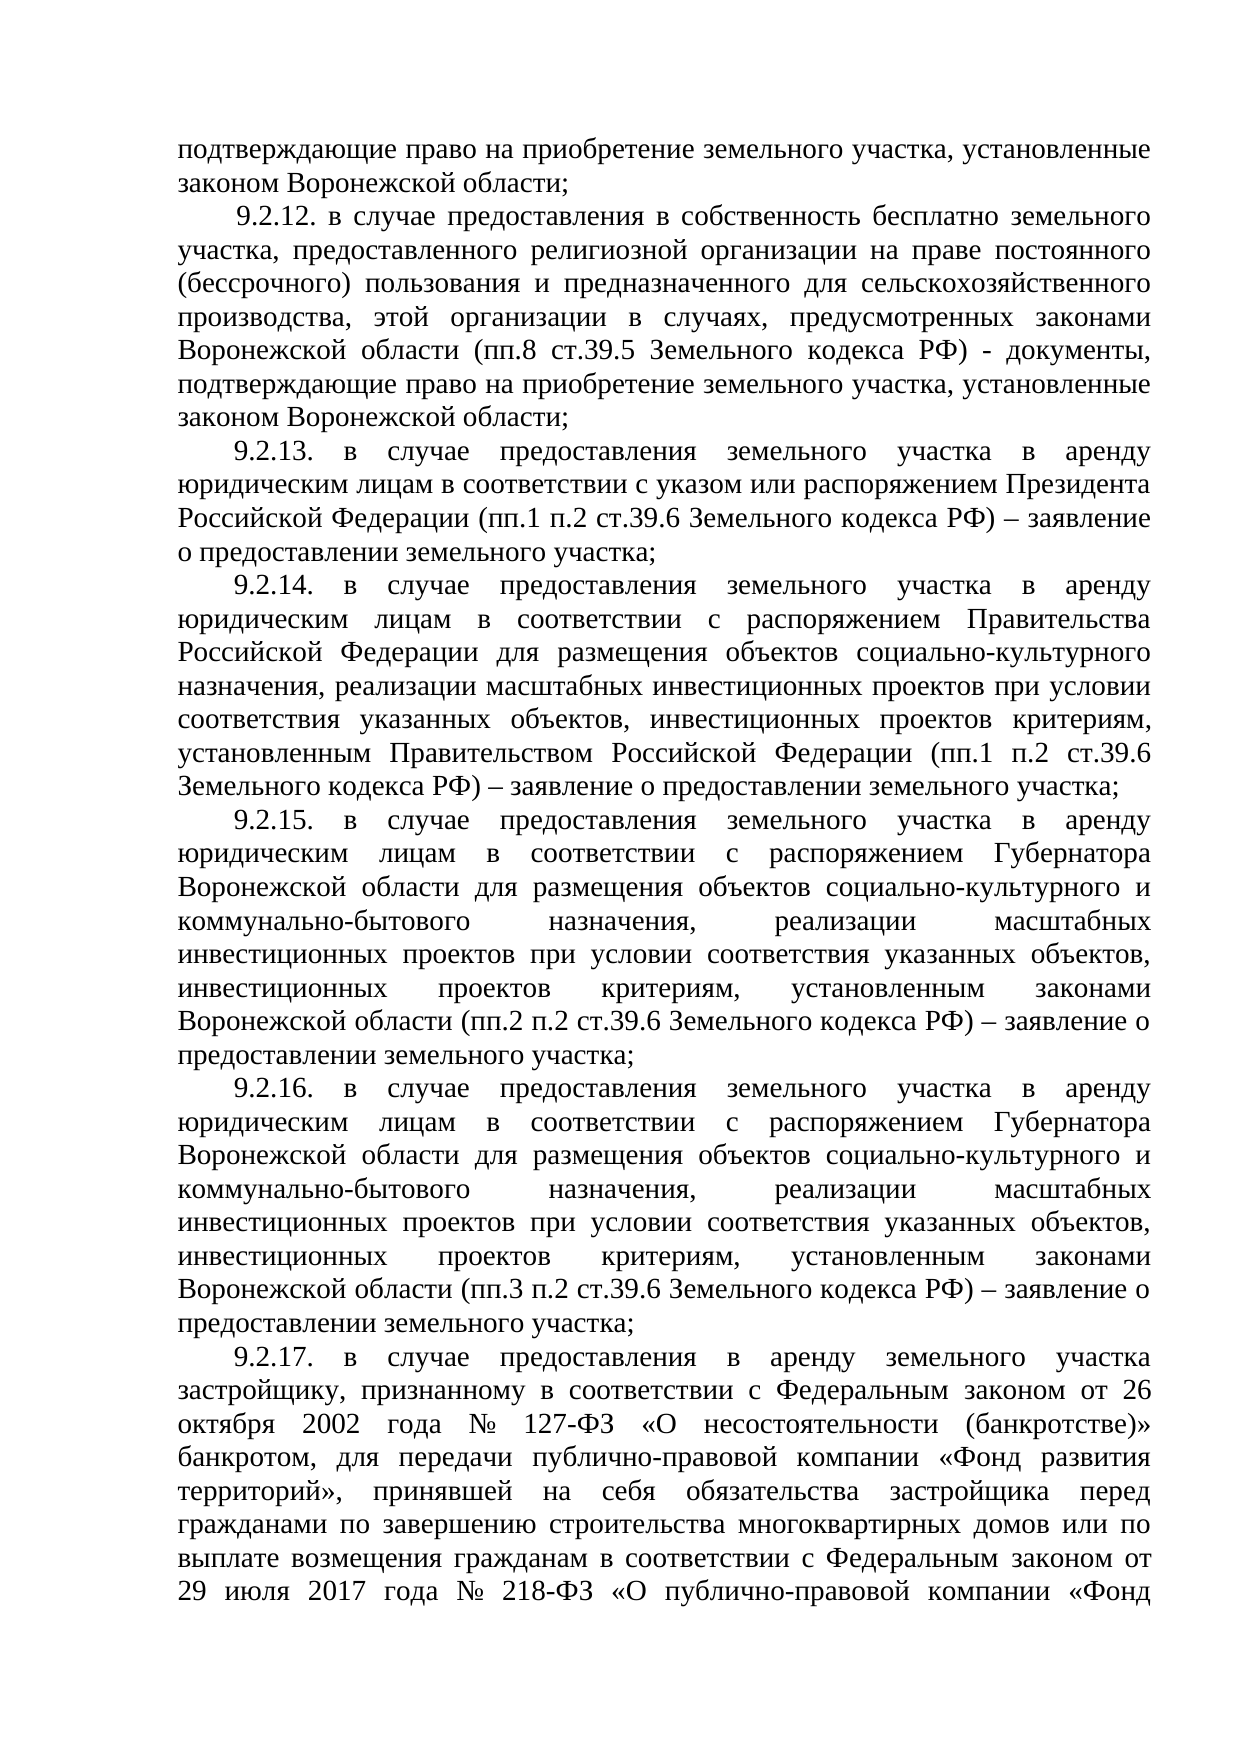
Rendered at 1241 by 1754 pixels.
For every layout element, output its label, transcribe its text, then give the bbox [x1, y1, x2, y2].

text 9.2.14. в случае предоставления земельного участка в аренду юридическим лицам в соответствии с распоряжением Правительства Российской Федерации для размещения объектов социально-культурного назначения, реализации масштабных инвестиционных проектов при условии соответствия указанных объектов, инвестиционных проектов критериям, установленным Правительством Российской Федерации (пп.1 п.2 ст.39.6 Земельного кодекса РФ) – заявление о предоставлении земельного участка; [177, 567, 1152, 802]
text 9.2.15. в случае предоставления земельного участка в аренду юридическим лицам в соответствии с распоряжением Губернатора Воронежской области для размещения объектов социально-культурного и коммунально-бытового назначения, реализации масштабных инвестиционных проектов при условии соответствия указанных объектов, инвестиционных проектов критериям, установленным законами Воронежской области (пп.2 п.2 ст.39.6 Земельного кодекса РФ) – заявление о предоставлении земельного участка; [177, 802, 1152, 1070]
text 9.2.16. в случае предоставления земельного участка в аренду юридическим лицам в соответствии с распоряжением Губернатора Воронежской области для размещения объектов социально-культурного и коммунально-бытового назначения, реализации масштабных инвестиционных проектов при условии соответствия указанных объектов, инвестиционных проектов критериям, установленным законами Воронежской области (пп.3 п.2 ст.39.6 Земельного кодекса РФ) – заявление о предоставлении земельного участка; [177, 1070, 1152, 1339]
text 9.2.12. в случае предоставления в собственность бесплатно земельного участка, предоставленного религиозной организации на праве постоянного (бессрочного) пользования и предназначенного для сельскохозяйственного производства, этой организации в случаях, предусмотренных законами Воронежской области (пп.8 ст.39.5 Земельного кодекса РФ) - документы, подтверждающие право на приобретение земельного участка, установленные законом Воронежской области; [177, 198, 1152, 433]
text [177, 1339, 1152, 1607]
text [177, 131, 1152, 198]
text 9.2.13. в случае предоставления земельного участка в аренду юридическим лицам в соответствии с указом или распоряжением Президента Российской Федерации (пп.1 п.2 ст.39.6 Земельного кодекса РФ) – заявление о предоставлении земельного участка; [177, 433, 1152, 567]
